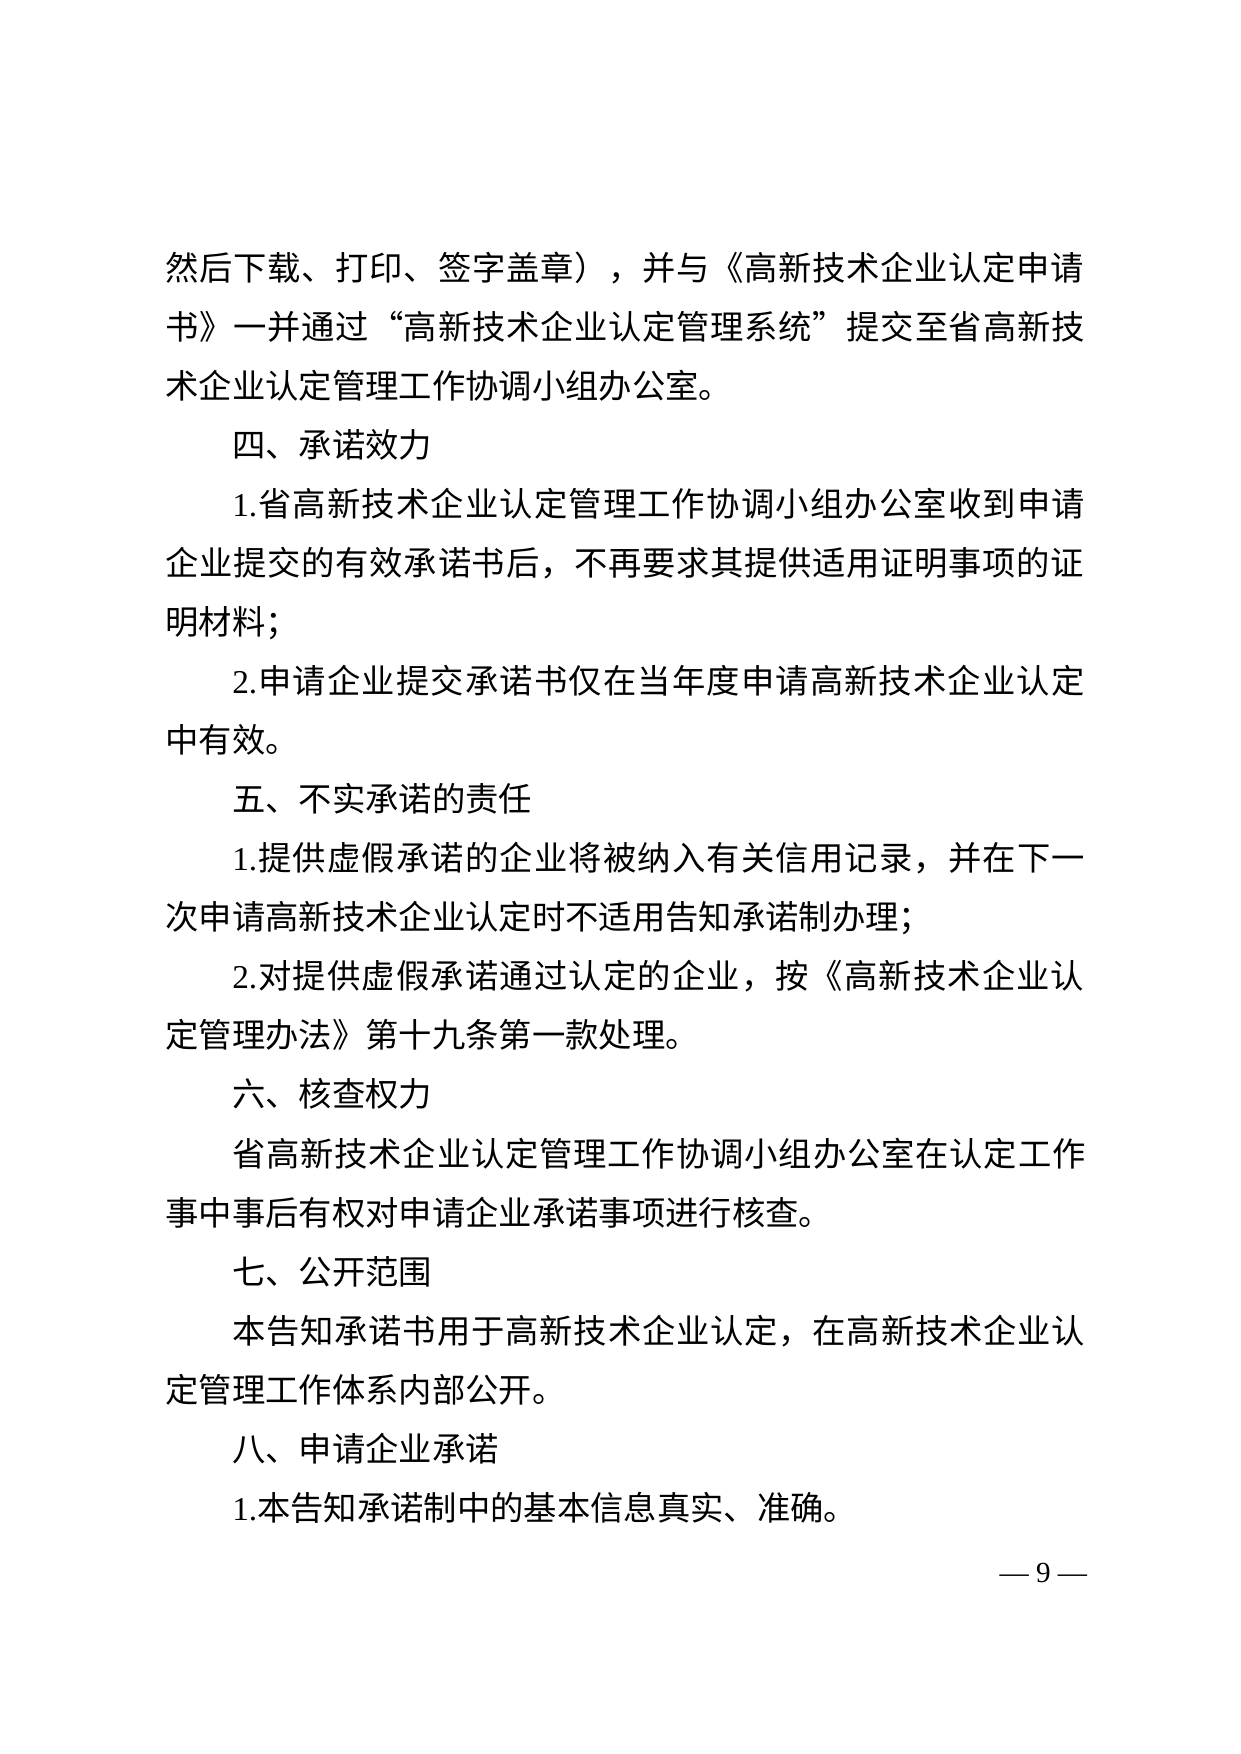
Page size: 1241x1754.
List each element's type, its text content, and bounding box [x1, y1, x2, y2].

text 七、公开范围 [165, 1237, 1087, 1296]
text 1.省高新技术企业认定管理工作协调小组办公室收到申请企业提交的有效承诺书后，不再要求其提供适用证明事项的证明材料； [165, 469, 1087, 646]
text 五、不实承诺的责任 [165, 764, 1087, 823]
text 1.本告知承诺制中的基本信息真实、准确。 [165, 1473, 1087, 1532]
text 八、申请企业承诺 [165, 1414, 1087, 1473]
text 2.对提供虚假承诺通过认定的企业，按《高新技术企业认定管理办法》第十九条第一款处理。 [165, 942, 1087, 1060]
text 六、核查权力 [165, 1060, 1087, 1119]
text 本告知承诺书用于高新技术企业认定，在高新技术企业认定管理工作体系内部公开。 [165, 1296, 1087, 1414]
text 四、承诺效力 [165, 410, 1087, 469]
text 省高新技术企业认定管理工作协调小组办公室在认定工作事中事后有权对申请企业承诺事项进行核查。 [165, 1119, 1087, 1237]
text 1.提供虚假承诺的企业将被纳入有关信用记录，并在下一次申请高新技术企业认定时不适用告知承诺制办理； [165, 823, 1087, 942]
text 2.申请企业提交承诺书仅在当年度申请高新技术企业认定中有效。 [165, 646, 1087, 764]
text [165, 233, 1087, 410]
